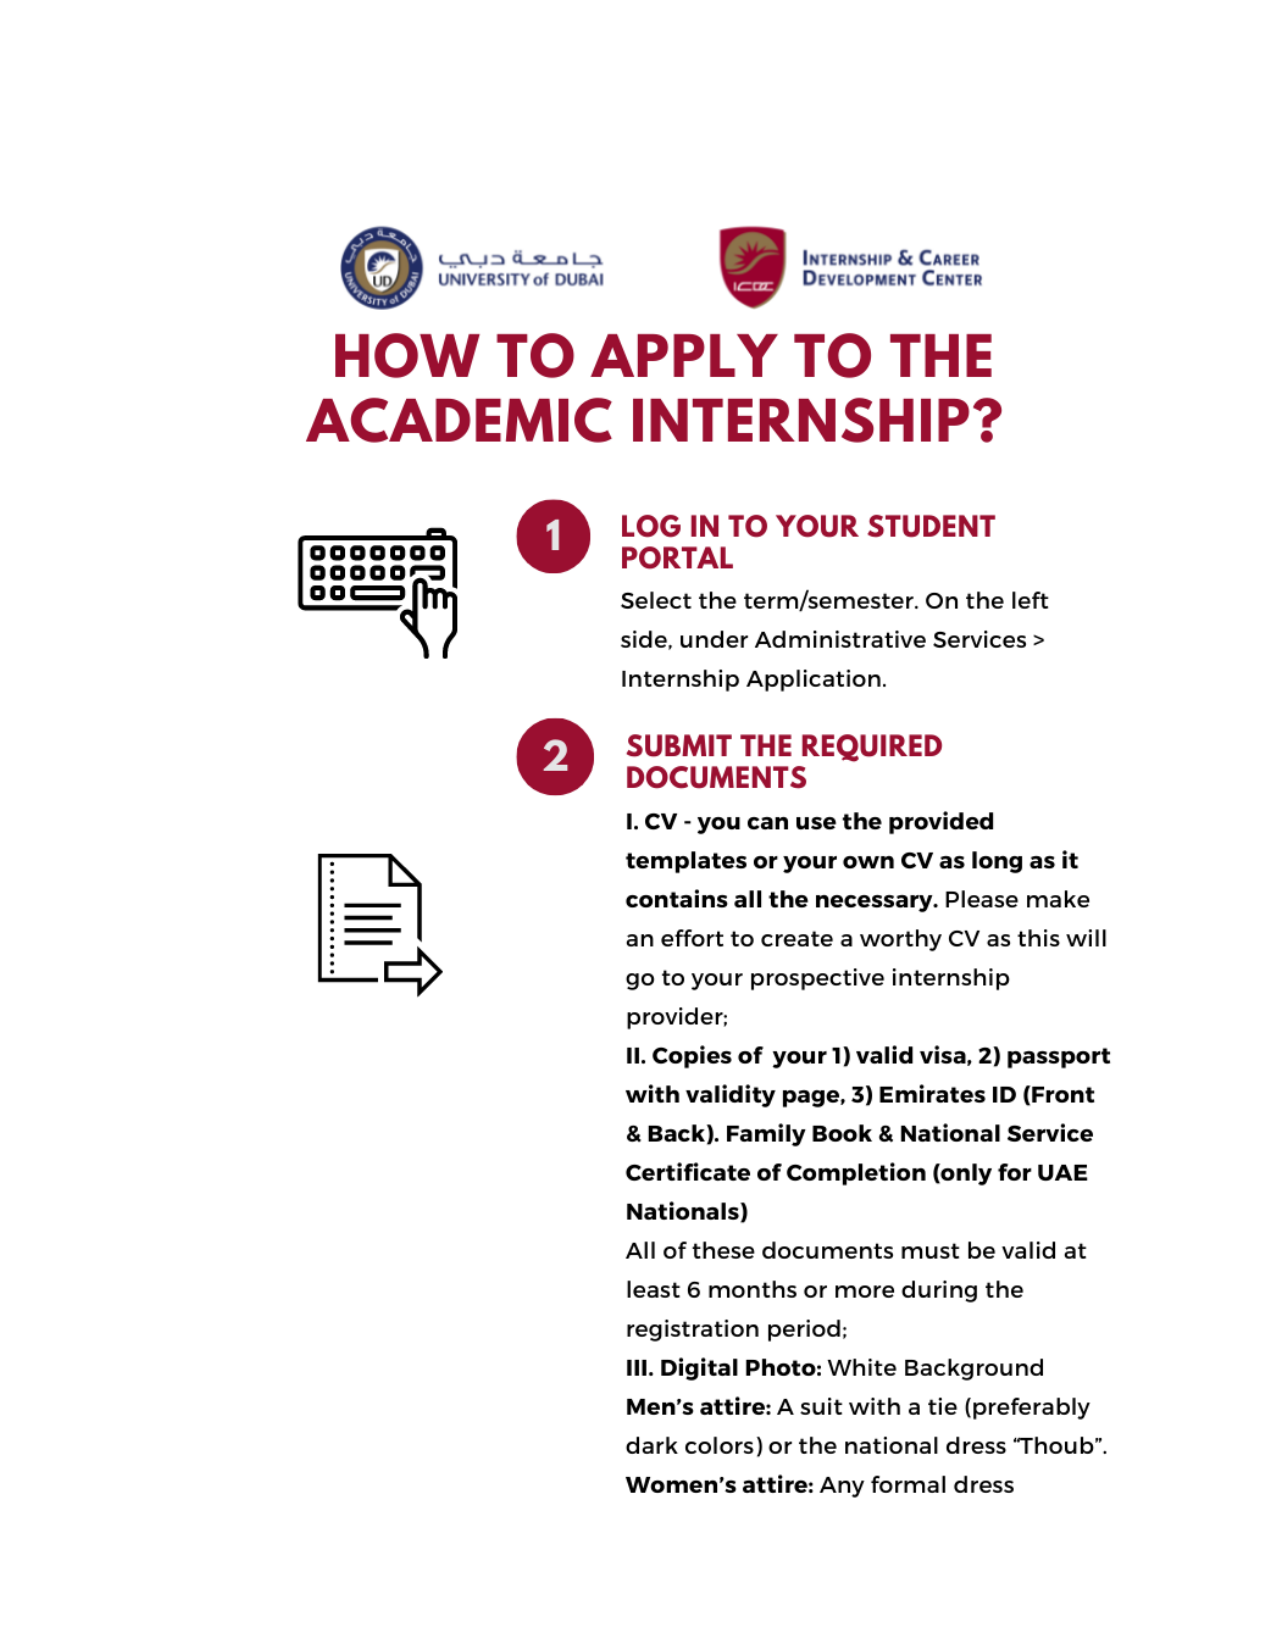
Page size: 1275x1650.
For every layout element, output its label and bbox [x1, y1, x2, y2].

picture [150, 150, 1125, 1501]
